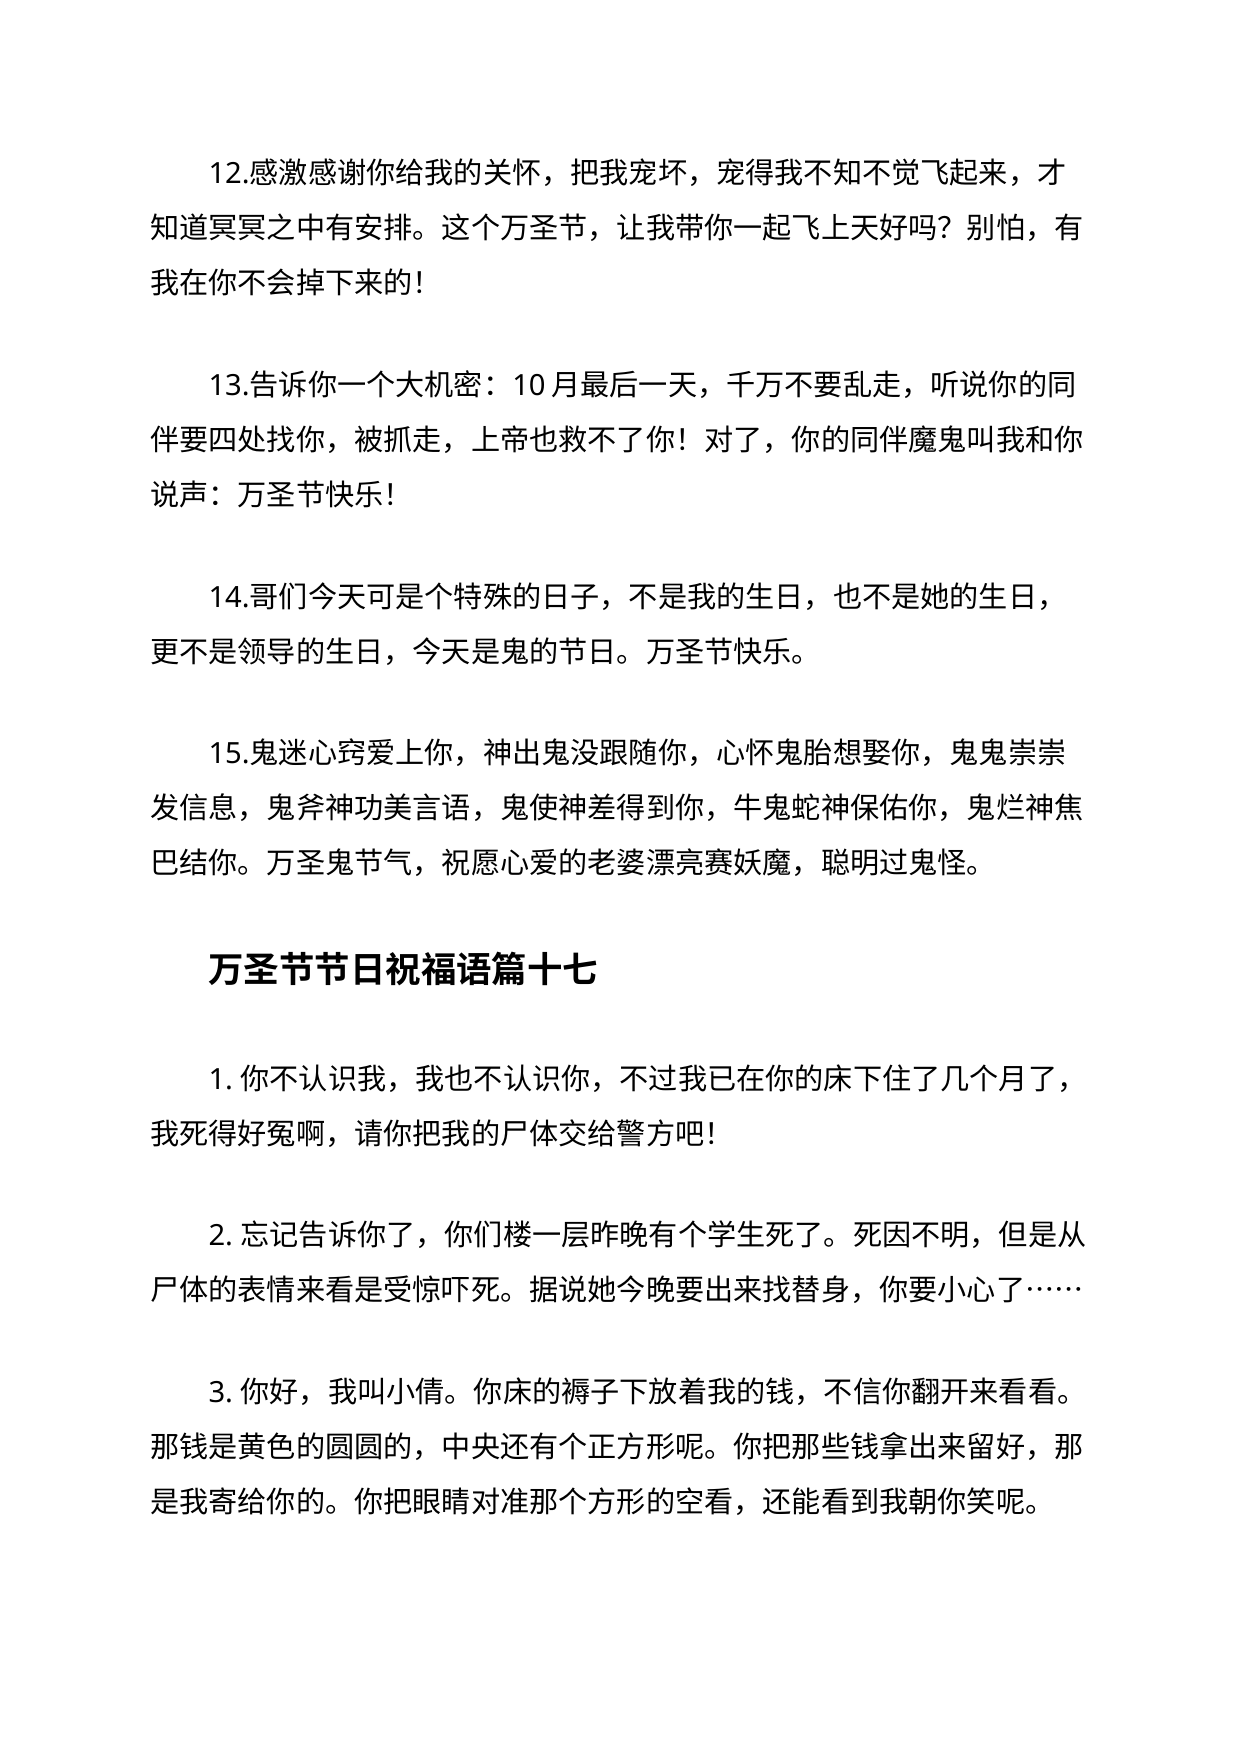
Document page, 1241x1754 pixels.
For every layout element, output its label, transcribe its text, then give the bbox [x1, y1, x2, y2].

text 12.感激感谢你给我的关怀，把我宠坏，宠得我不知不觉飞起来，才知道冥冥之中有安排。这个万圣节，让我带你一起飞上天好吗？别怕，有我在你不会掉下来的！ [150, 150, 1090, 302]
text 15.鬼迷心窍爱上你，神出鬼没跟随你，心怀鬼胎想娶你，鬼鬼崇崇发信息，鬼斧神功美言语，鬼使神差得到你，牛鬼蛇神保佑你，鬼烂神焦巴结你。万圣鬼节气，祝愿心爱的老婆漂亮赛妖魔，聪明过鬼怪。 [150, 730, 1090, 882]
text 13.告诉你一个大机密：10月最后一天，千万不要乱走，听说你的同伴要四处找你，被抓走，上帝也救不了你！对了，你的同伴魔鬼叫我和你说声：万圣节快乐！ [150, 362, 1090, 514]
text 万圣节节日祝福语篇十七 [150, 942, 1090, 993]
text 14.哥们今天可是个特殊的日子，不是我的生日，也不是她的生日，更不是领导的生日，今天是鬼的节日。万圣节快乐。 [150, 573, 1090, 671]
text 3. 你好，我叫小倩。你床的褥子下放着我的钱，不信你翻开来看看。那钱是黄色的圆圆的，中央还有个正方形呢。你把那些钱拿出来留好，那是我寄给你的。你把眼睛对准那个方形的空看，还能看到我朝你笑呢。 [150, 1369, 1090, 1521]
text 2. 忘记告诉你了，你们楼一层昨晚有个学生死了。死因不明，但是从尸体的表情来看是受惊吓死。据说她今晚要出来找替身，你要小心了…… [150, 1212, 1090, 1309]
text 1. 你不认识我，我也不认识你，不过我已在你的床下住了几个月了，我死得好冤啊，请你把我的尸体交给警方吧！ [150, 1055, 1090, 1152]
